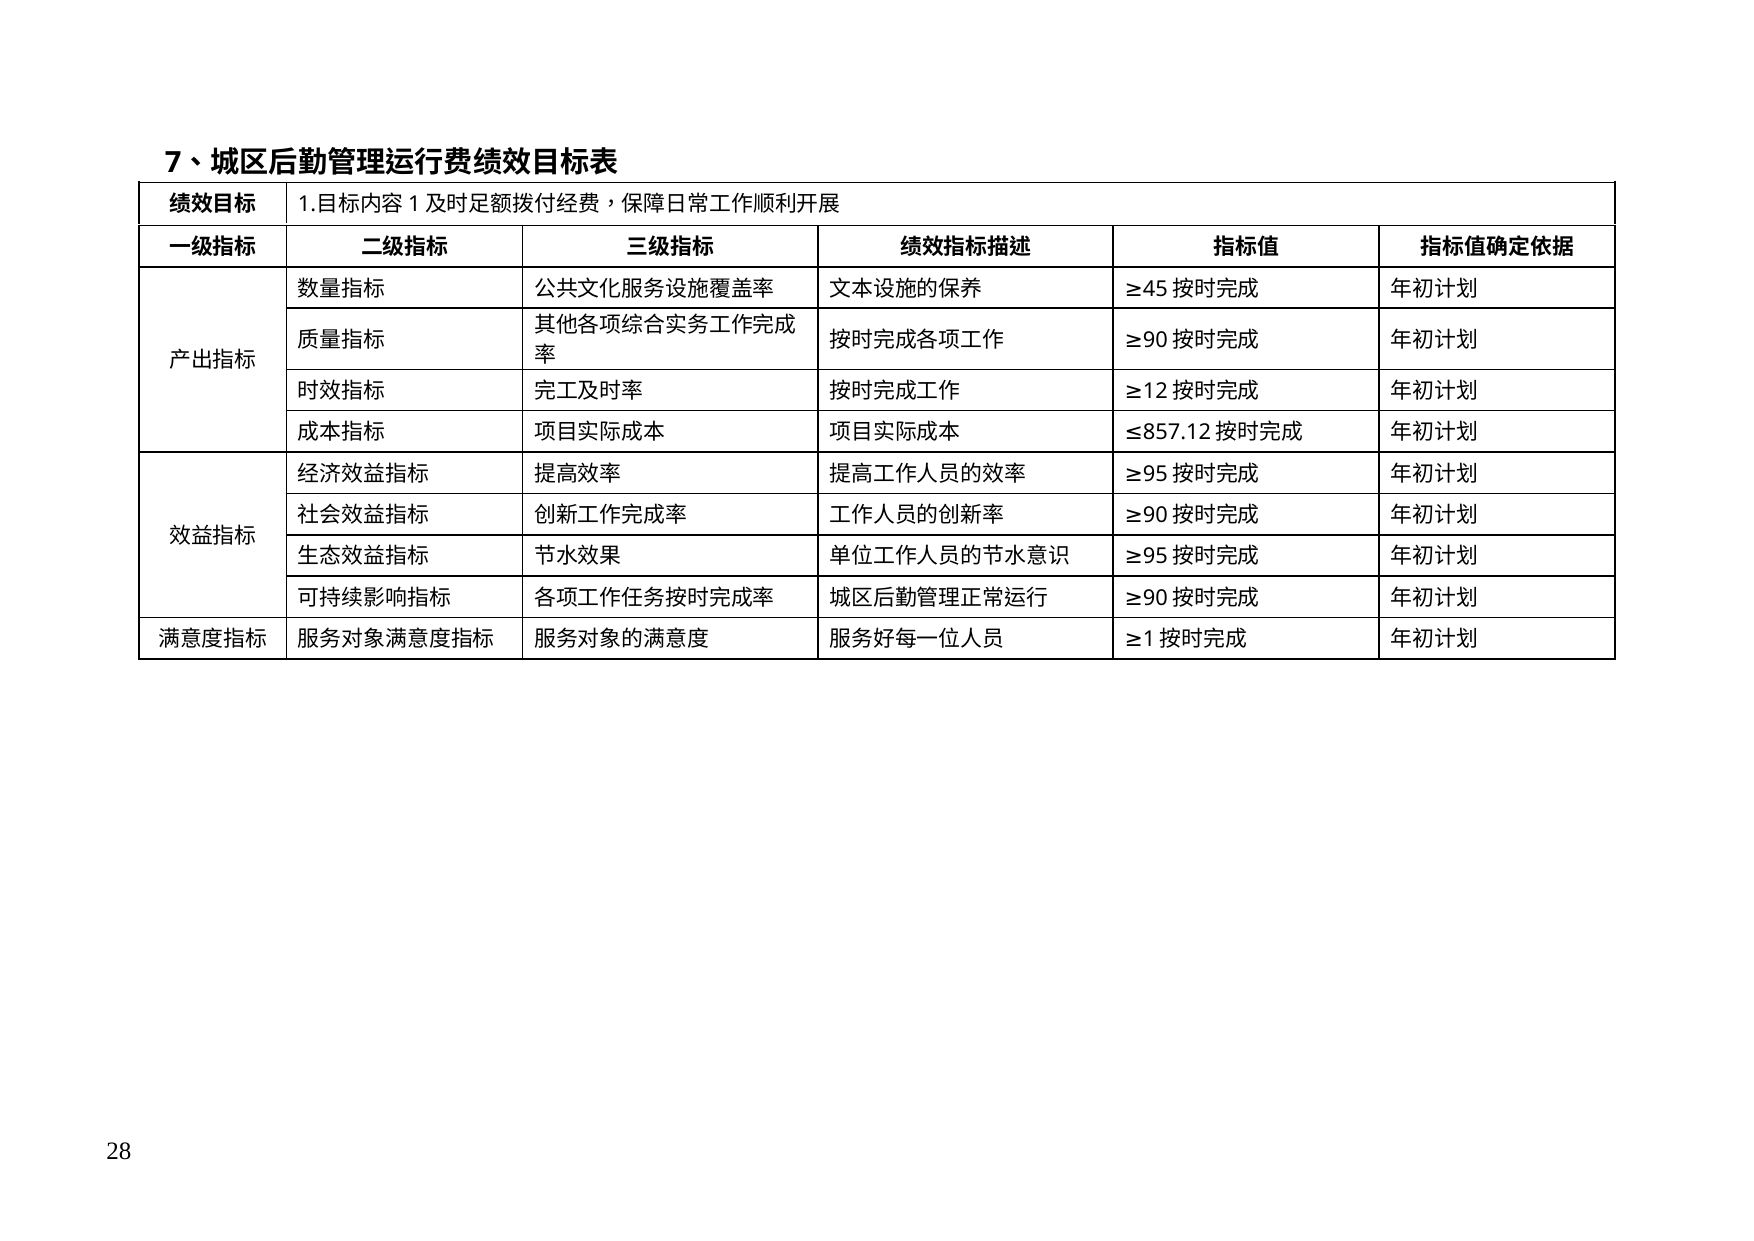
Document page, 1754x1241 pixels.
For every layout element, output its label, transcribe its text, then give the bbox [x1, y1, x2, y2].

table_cell 工作人员的创新率 [819, 494, 1112, 534]
table_cell 质量指标 [287, 309, 522, 368]
table_cell 创新工作完成率 [523, 494, 817, 534]
table_cell 按时完成各项工作 [819, 309, 1112, 368]
table_cell 满意度指标 [140, 618, 286, 658]
table_cell 成本指标 [287, 411, 522, 451]
table_cell ≥1按时完成 [1114, 618, 1378, 658]
table_cell ≥12按时完成 [1114, 370, 1378, 410]
table_cell 项目实际成本 [523, 411, 817, 451]
table_cell 社会效益指标 [287, 494, 522, 534]
table_cell 年初计划 [1380, 494, 1614, 534]
table_cell 年初计划 [1380, 577, 1614, 617]
table_cell 城区后勤管理正常运行 [819, 577, 1112, 617]
table_cell ≤857.12按时完成 [1114, 411, 1378, 451]
table_header 一级指标 [140, 226, 286, 266]
table_header 1.目标内容1及时足额拨付经费，保障日常工作顺利开展 [287, 183, 1614, 223]
table_header 绩效目标 [140, 183, 286, 223]
table_cell 年初计划 [1380, 453, 1614, 492]
table_cell 服务对象满意度指标 [287, 618, 522, 658]
table_cell 数量指标 [287, 268, 522, 307]
text 7、城区后勤管理运行费绩效目标表 [106, 142, 1648, 181]
table_cell 时效指标 [287, 370, 522, 410]
table_header 指标值确定依据 [1380, 226, 1614, 266]
table_cell 服务好每一位人员 [819, 618, 1112, 658]
table_cell 经济效益指标 [287, 453, 522, 492]
table_cell 年初计划 [1380, 618, 1614, 658]
table_cell ≥95按时完成 [1114, 536, 1378, 575]
table_cell 提高工作人员的效率 [819, 453, 1112, 492]
table_cell 效益指标 [140, 453, 286, 617]
table_cell 各项工作任务按时完成率 [523, 577, 817, 617]
table_cell 节水效果 [523, 536, 817, 575]
table_header 二级指标 [287, 226, 522, 266]
table_header 绩效指标描述 [819, 226, 1112, 266]
table_cell 可持续影响指标 [287, 577, 522, 617]
table_cell 其他各项综合实务工作完成率 [523, 309, 817, 368]
table_cell 单位工作人员的节水意识 [819, 536, 1112, 575]
table_cell 公共文化服务设施覆盖率 [523, 268, 817, 307]
table_cell 年初计划 [1380, 309, 1614, 368]
table_cell ≥90按时完成 [1114, 494, 1378, 534]
table_cell ≥95按时完成 [1114, 453, 1378, 492]
table_cell ≥90按时完成 [1114, 309, 1378, 368]
table_cell 服务对象的满意度 [523, 618, 817, 658]
table_cell 产出指标 [140, 268, 286, 451]
table_cell 项目实际成本 [819, 411, 1112, 451]
table_cell 年初计划 [1380, 268, 1614, 307]
table_cell 完工及时率 [523, 370, 817, 410]
table_cell 年初计划 [1380, 536, 1614, 575]
table_header 指标值 [1114, 226, 1378, 266]
table_cell 文本设施的保养 [819, 268, 1112, 307]
table_cell 提高效率 [523, 453, 817, 492]
table_cell ≥45按时完成 [1114, 268, 1378, 307]
table_cell 按时完成工作 [819, 370, 1112, 410]
table_cell ≥90按时完成 [1114, 577, 1378, 617]
table_cell 年初计划 [1380, 411, 1614, 451]
table_header 三级指标 [523, 226, 817, 266]
table_cell 年初计划 [1380, 370, 1614, 410]
table_cell 生态效益指标 [287, 536, 522, 575]
